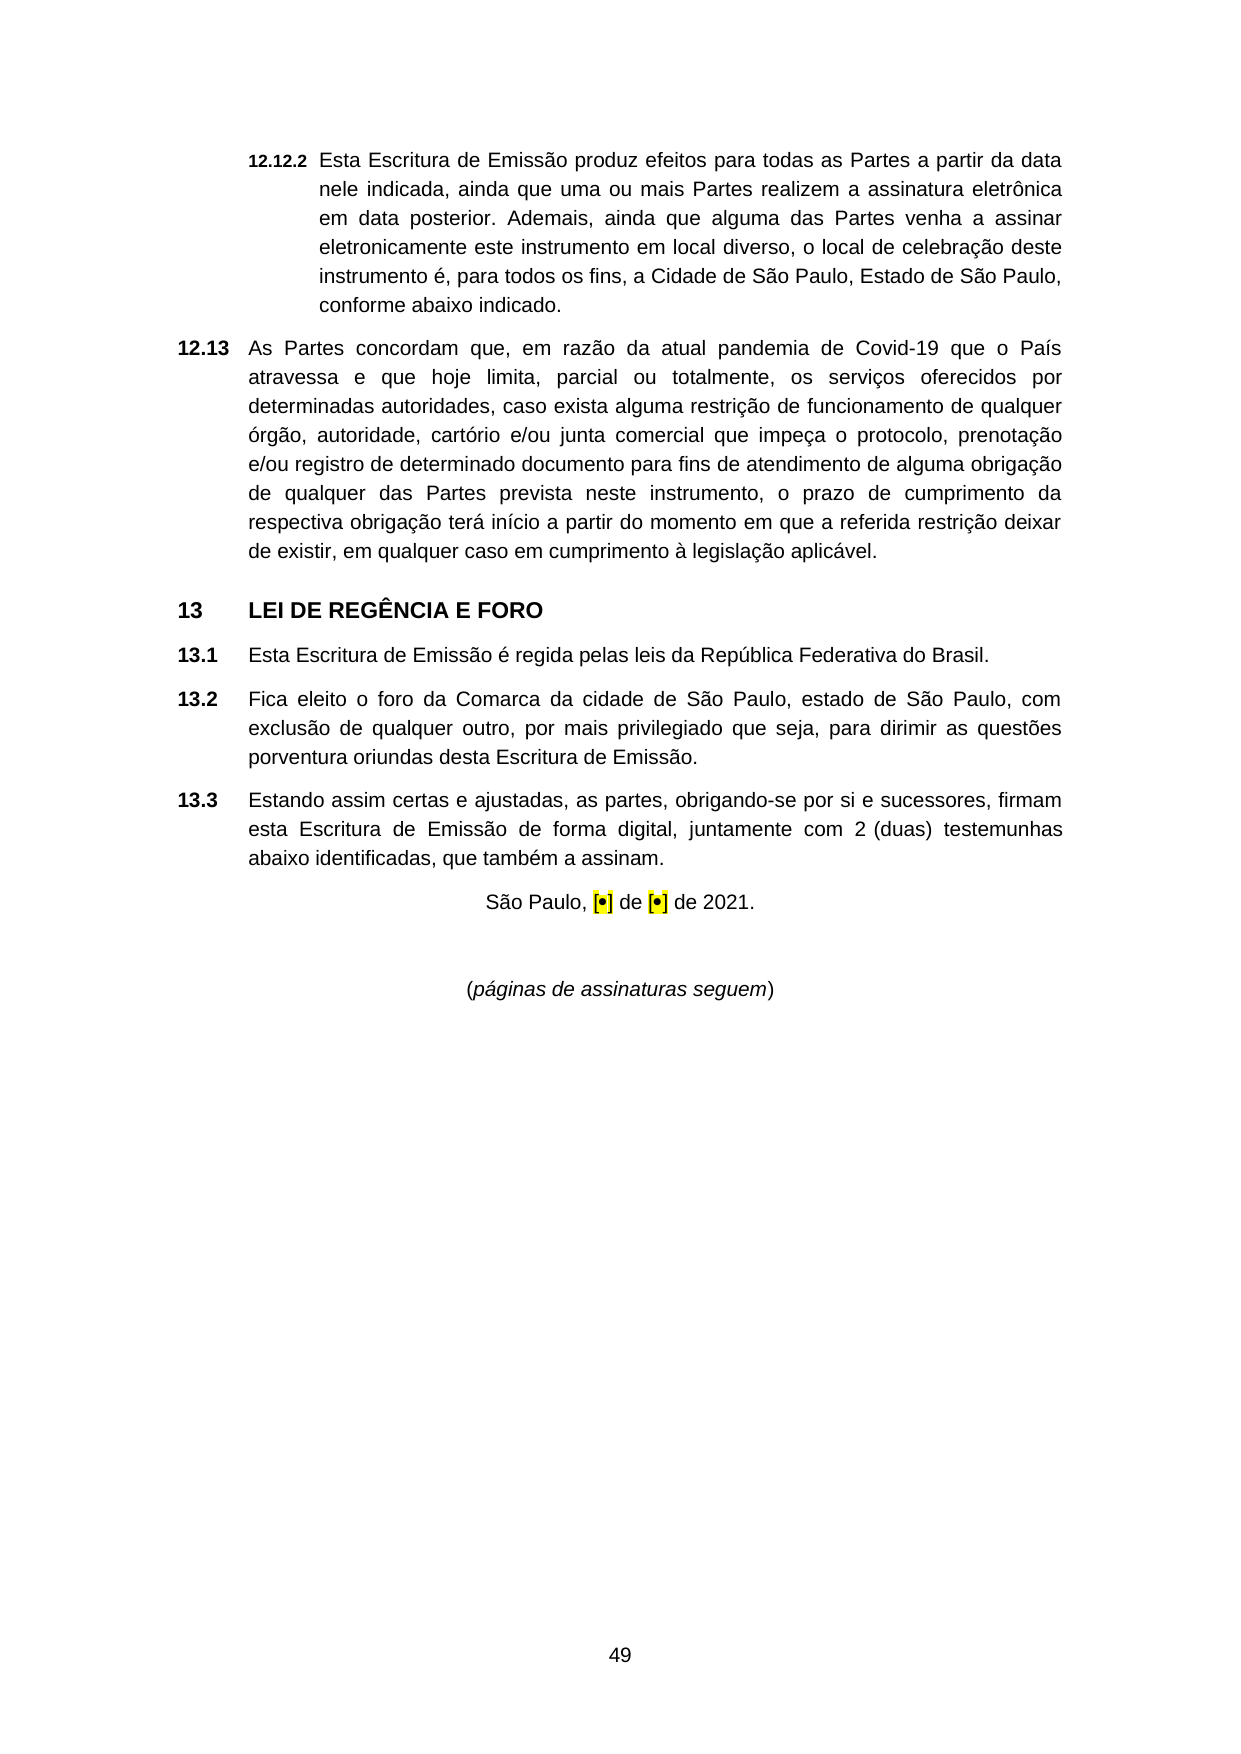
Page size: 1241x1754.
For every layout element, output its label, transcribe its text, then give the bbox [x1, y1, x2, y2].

text São Paulo, [] de [] de 2021. [668, 890, 1063, 914]
text Esta Escritura de Emissão é regida pelas leis da República Federativa do Brasil. [177, 643, 1063, 667]
text (páginas de assinaturas seguem) [177, 977, 1063, 1001]
text Esta Escritura de Emissão produz efeitos para todas as Partes a partir da data nele indicada, ainda que uma ou mais Partes realizem a assinatura eletrônica em data posterior. Ademais, ainda que alguma das Partes venha a assinar eletronicamente este instrumento em local diverso, o local de celebração deste instrumento é, para todos os fins, a Cidade de São Paulo, Estado de São Paulo, conforme abaixo indicado. [248, 148, 1063, 316]
text São Paulo, [] de [] de 2021. [177, 890, 593, 914]
text Estando assim certas e ajustadas, as partes, obrigando-se por si e sucessores, firmam esta Escritura de Emissão de forma digital, juntamente com 2 (duas) testemunhas abaixo identificadas, que também a assinam. [177, 788, 1063, 870]
text Fica eleito o foro da Comarca da cidade de São Paulo, estado de São Paulo, com exclusão de qualquer outro, por mais privilegiado que seja, para dirimir as questões porventura oriundas desta Escritura de Emissão. [177, 687, 1063, 769]
text As Partes concordam que, em razão da atual pandemia de Covid-19 que o País atravessa e que hoje limita, parcial ou totalmente, os serviços oferecidos por determinadas autoridades, caso exista alguma restrição de funcionamento de qualquer órgão, autoridade, cartório e/ou junta comercial que impeça o protocolo, prenotação e/ou registro de determinado documento para fins de atendimento de alguma obrigação de qualquer das Partes prevista neste instrumento, o prazo de cumprimento da respectiva obrigação terá início a partir do momento em que a referida restrição deixar de existir, em qualquer caso em cumprimento à legislação aplicável. [177, 336, 1063, 563]
text Lei de Regência e Foro [177, 597, 1063, 623]
